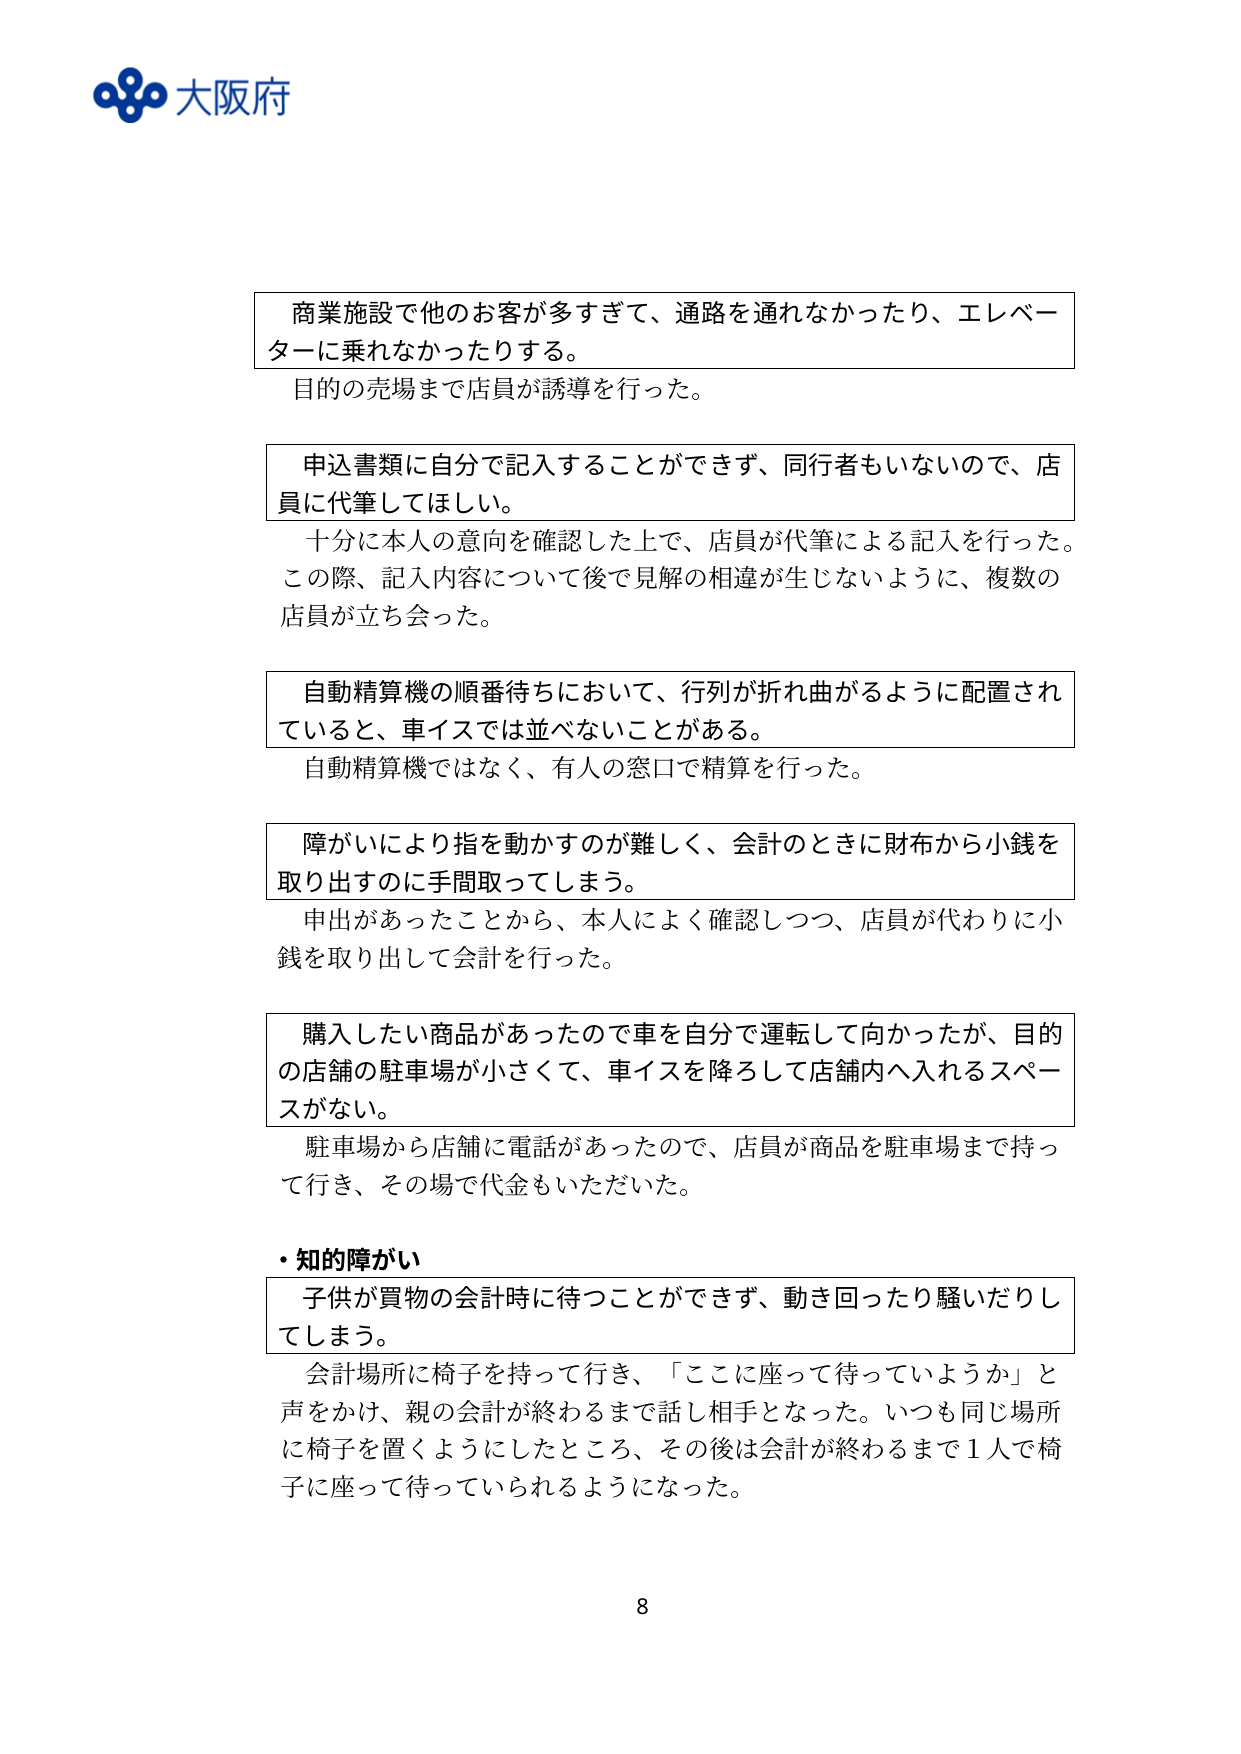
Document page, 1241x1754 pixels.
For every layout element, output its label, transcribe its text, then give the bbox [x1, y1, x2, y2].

text 十分に本人の意向を確認した上で、店員が代筆による記入を行った。この際、記入内容について後で見解の相違が生じないように、複数の店員が立ち会った。 [281, 521, 1063, 633]
picture [89, 59, 300, 123]
text 駐車場から店舗に電話があったので、店員が商品を駐車場まで持って行き、その場で代金もいただいた。 [281, 1127, 1063, 1202]
table_cell 自動精算機ではなく、有人の窓口で精算を行った。 [266, 748, 1074, 823]
table_cell 障がいにより指を動かすのが難しく、会計のときに財布から小銭を取り出すのに手間取ってしまう。 [267, 824, 1074, 899]
table_cell 購入したい商品があったので車を自分で運転して向かったが、目的の店舗の駐車場が小さくて、車イスを降ろして店舗内へ入れるスペースがない。 [267, 1014, 1074, 1126]
table_cell 申出があったことから、本人によく確認しつつ、店員が代わりに小銭を取り出して会計を行った。 [266, 900, 1074, 1013]
table_header 自動精算機の順番待ちにおいて、行列が折れ曲がるように配置されていると、車イスでは並べないことがある。 [267, 672, 1074, 747]
table_header 商業施設で他のお客が多すぎて、通路を通れなかったり、エレベーターに乗れなかったりする。 [255, 293, 1074, 368]
table_header 子供が買物の会計時に待つことができず、動き回ったり騒いだりしてしまう。 [267, 1278, 1074, 1353]
text 目的の売場まで店員が誘導を行った。 [266, 369, 1063, 406]
table_header 申込書類に自分で記入することができず、同行者もいないので、店員に代筆してほしい。 [267, 445, 1074, 520]
text 会計場所に椅子を持って行き、「ここに座って待っていようか」と声をかけ、親の会計が終わるまで話し相手となった。いつも同じ場所に椅子を置くようにしたところ、その後は会計が終わるまで１人で椅子に座って待っていられるようになった。 [281, 1354, 1063, 1504]
text ・知的障がい [222, 1240, 1063, 1277]
